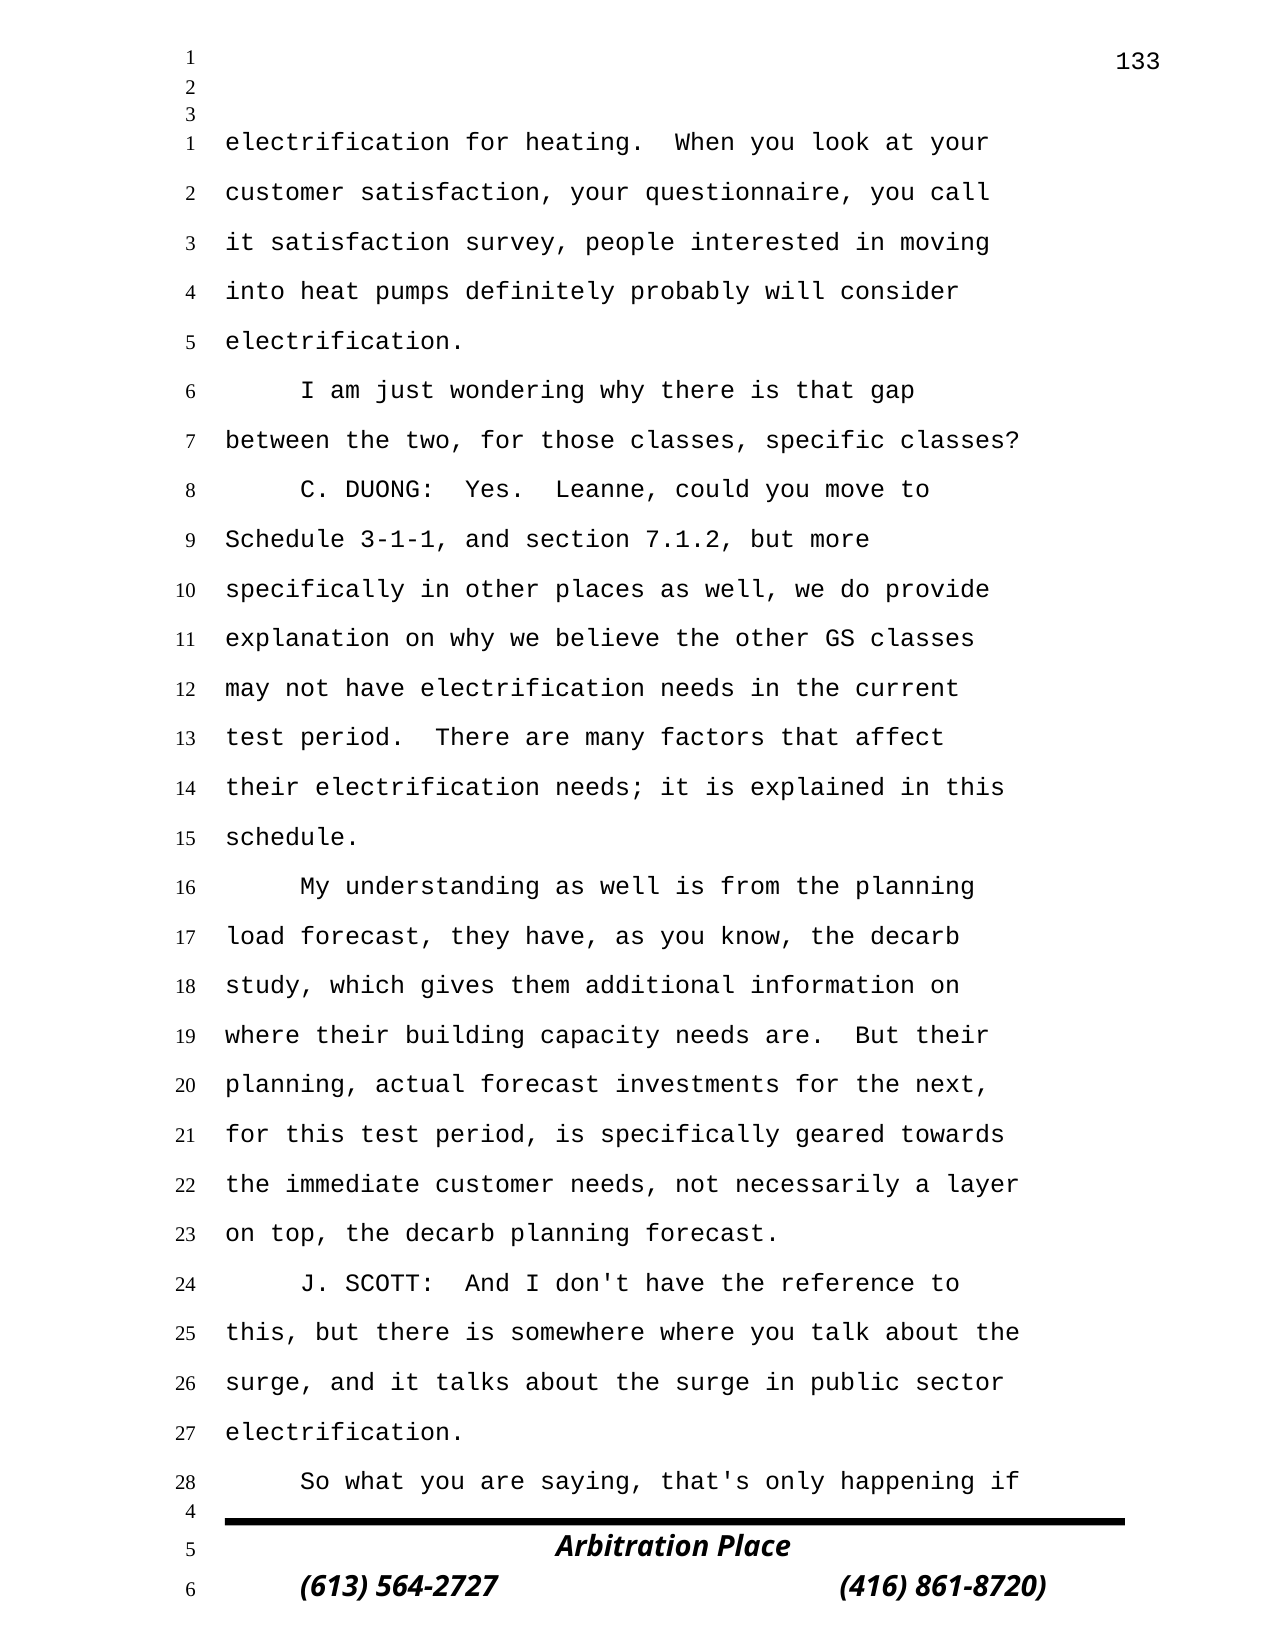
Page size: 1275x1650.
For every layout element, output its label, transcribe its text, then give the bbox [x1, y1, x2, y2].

text I am just wondering why there is that gap between the two, for those classes, specific classes? [225, 378, 1033, 456]
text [225, 1469, 1033, 1497]
text J. SCOTT: And I don't have the reference to this, but there is somewhere where you talk about the surge, and it talks about the surge in public sector electrification. [225, 1270, 1033, 1447]
text My understanding as well is from the planning load forecast, they have, as you know, the decarb study, which gives them additional information on where their building capacity needs are. But their planning, actual forecast investments for the next, for this test period, is specifically geared towards the immediate customer needs, not necessarily a layer on top, the decarb planning forecast. [225, 874, 1033, 1249]
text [225, 130, 1033, 357]
text C. DUONG: Yes. Leanne, could you move to Schedule 3-1-1, and section 7.1.2, but more specifically in other places as well, we do provide explanation on why we believe the other GS classes may not have electrification needs in the current test period. There are many factors that affect their electrification needs; it is explained in this schedule. [225, 477, 1033, 852]
